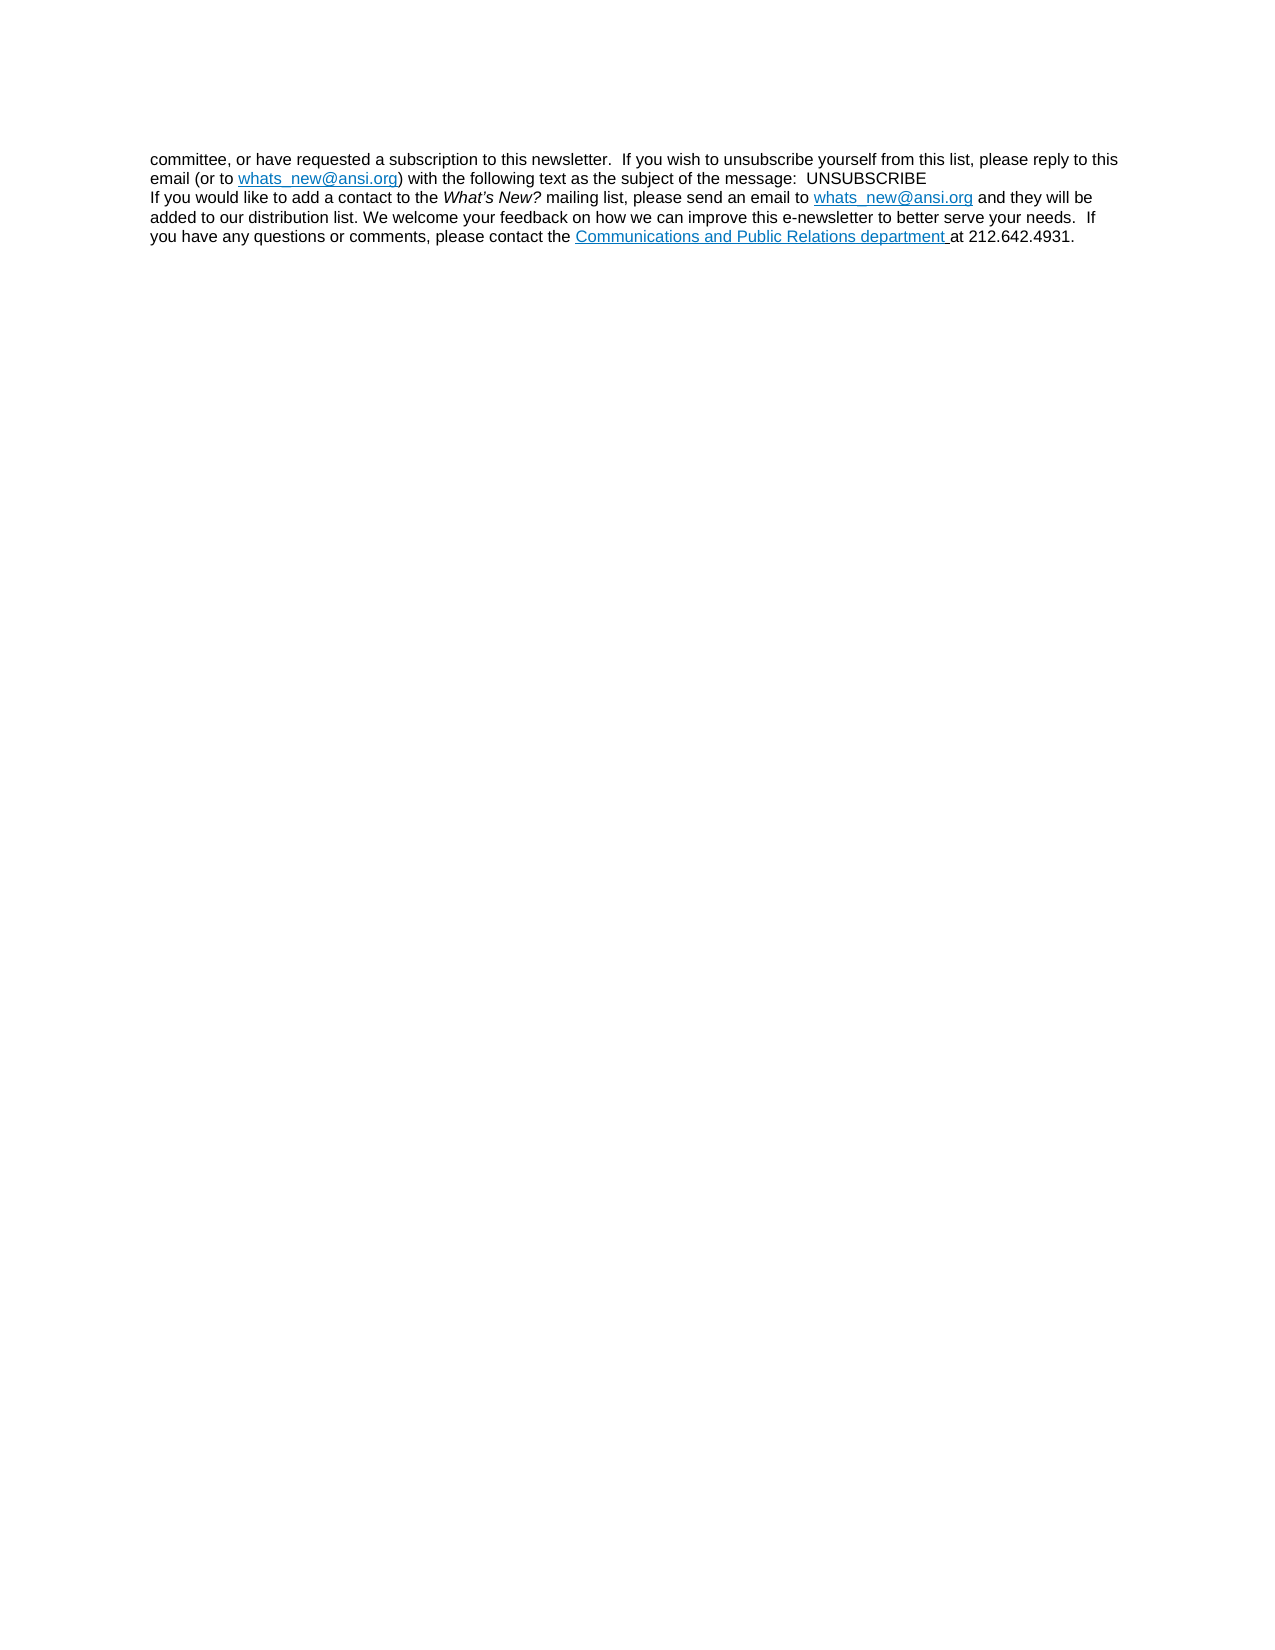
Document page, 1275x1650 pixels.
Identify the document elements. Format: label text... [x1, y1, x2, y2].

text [150, 150, 1125, 188]
text If you would like to add a contact to the What’s New? mailing list, please send an email to whats_new@ansi.org and they will be added to our distribution list. We welcome your feedback on how we can improve this e-newsletter to better serve your needs. If you have any questions or comments, please contact the Communications and Public Relations department at 212.642.4931. [150, 188, 1125, 246]
